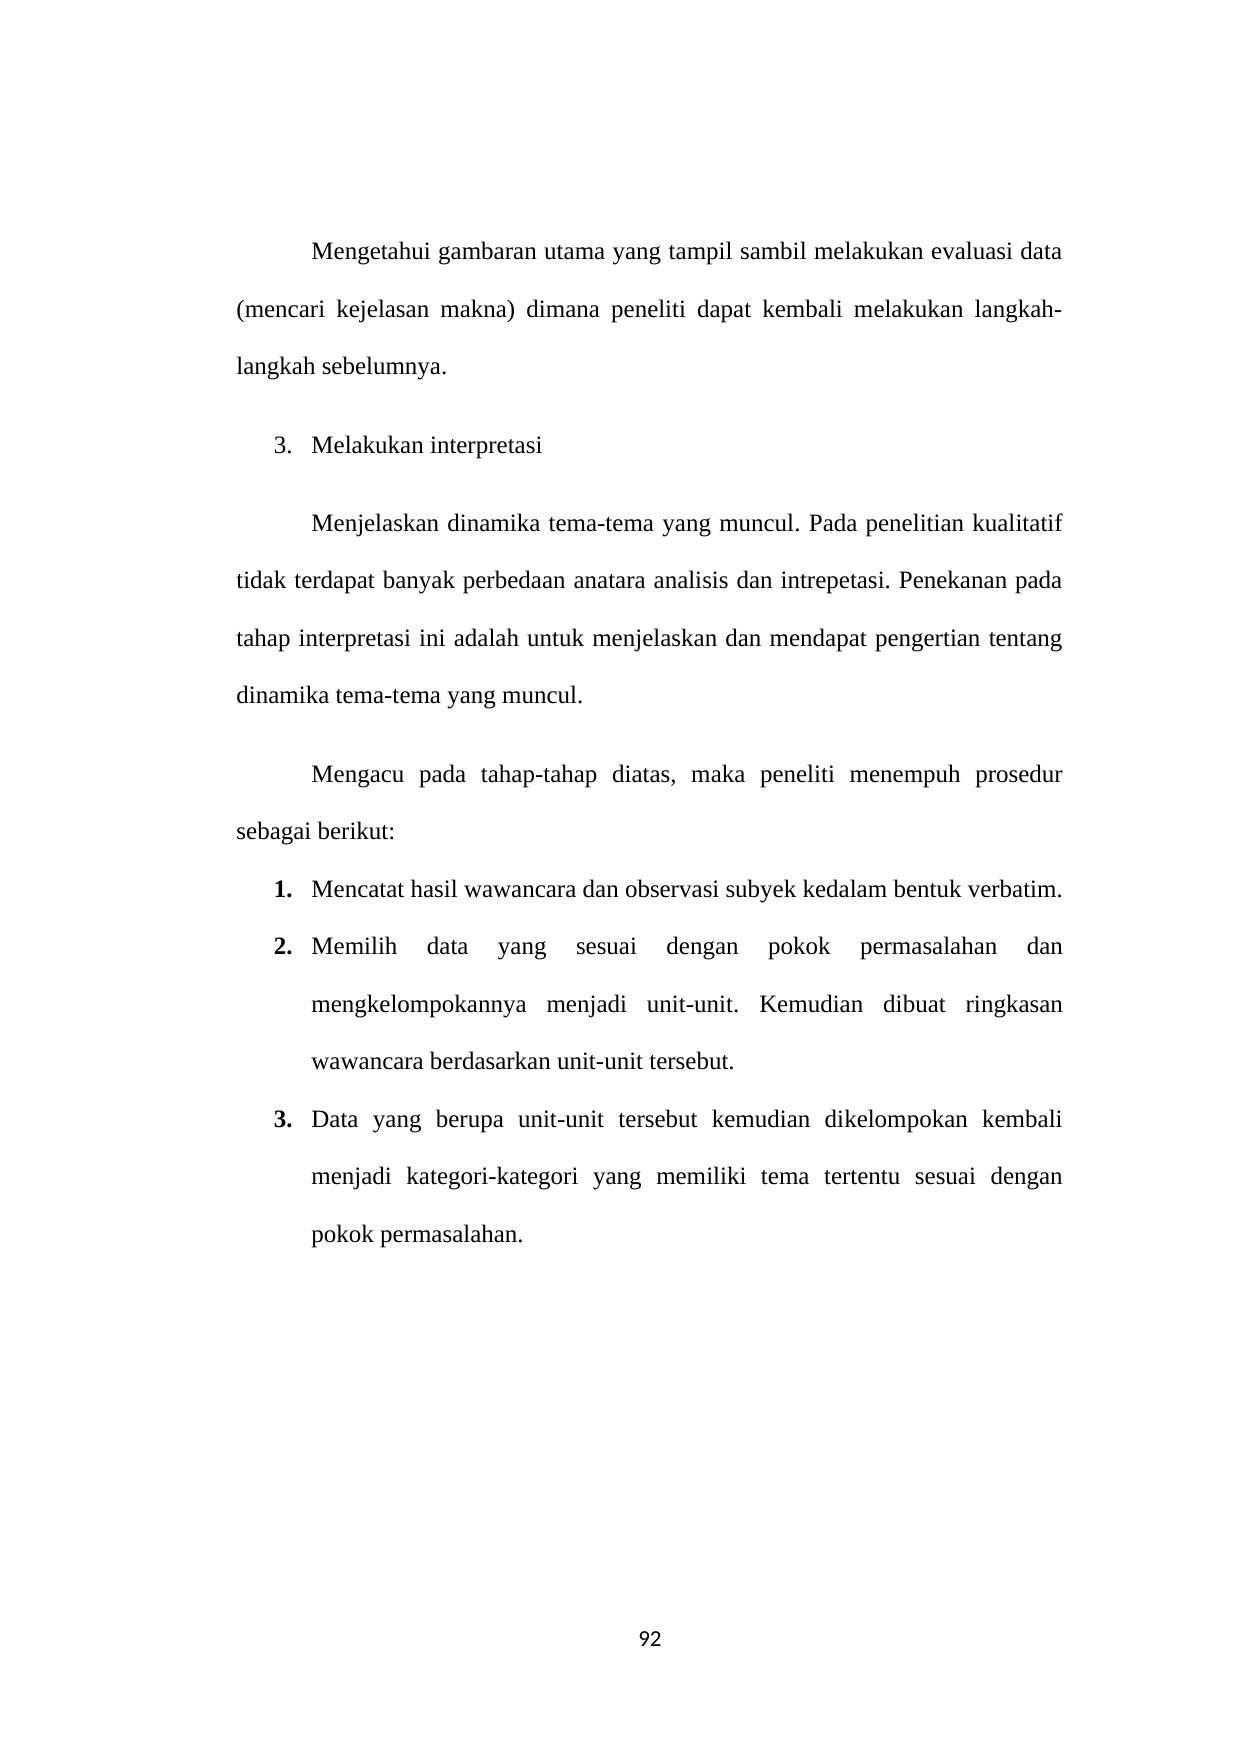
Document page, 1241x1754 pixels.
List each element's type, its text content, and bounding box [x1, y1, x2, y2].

list Mencatat hasil wawancara dan observasi subyek kedalam bentuk verbatim. [274, 874, 1063, 903]
text Menjelaskan dinamika tema-tema yang muncul. Pada penelitian kualitatif tidak terdapat banyak perbedaan anatara analisis dan intrepetasi. Penekanan pada tahap interpretasi ini adalah untuk menjelaskan dan mendapat pengertian tentang dinamika tema-tema yang muncul. [236, 508, 1063, 709]
text Mengetahui gambaran utama yang tampil sambil melakukan evaluasi data (mencari kejelasan makna) dimana peneliti dapat kembali melakukan langkah-langkah sebelumnya. [236, 236, 1063, 380]
list Data yang berupa unit-unit tersebut kemudian dikelompokan kembali menjadi kategori-kategori yang memiliki tema tertentu sesuai dengan pokok permasalahan. [274, 1104, 1063, 1248]
list Mengacu pada tahap-tahap diatas, maka peneliti menempuh prosedur sebagai berikut: [236, 759, 1063, 845]
list Melakukan interpretasi [274, 430, 1063, 458]
list Memilih data yang sesuai dengan pokok permasalahan dan mengkelompokannya menjadi unit-unit. Kemudian dibuat ringkasan wawancara berdasarkan unit-unit tersebut. [274, 931, 1063, 1075]
